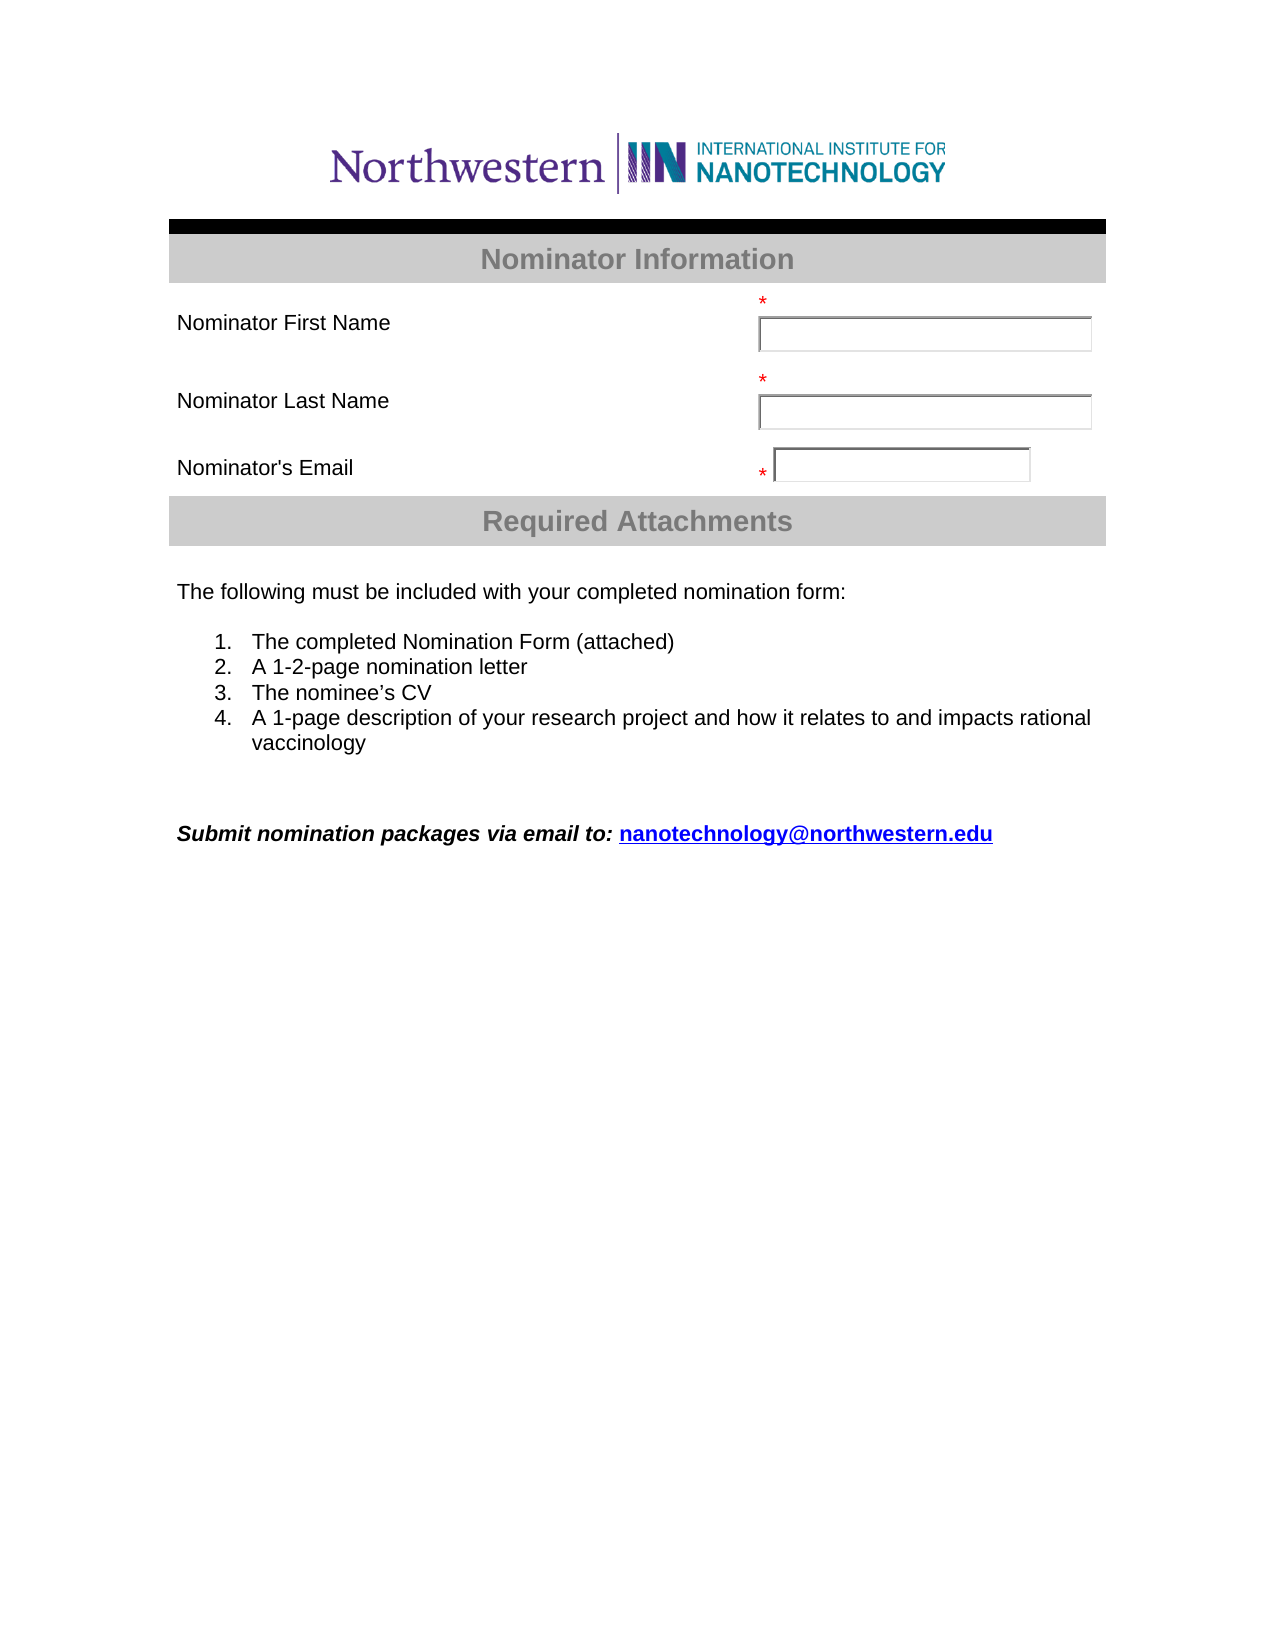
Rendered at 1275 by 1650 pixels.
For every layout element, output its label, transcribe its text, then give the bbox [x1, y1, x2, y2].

table_cell Nominator's Email [169, 439, 751, 496]
table_cell * [751, 439, 1106, 496]
table_cell Submit nomination packages via email to: nanotechnology@northwestern.edu [169, 813, 1106, 887]
table_cell Nominator Last Name [169, 361, 751, 439]
table_cell Required Attachments [169, 496, 1106, 546]
table_cell * [751, 361, 1106, 439]
table_cell * [751, 283, 1106, 361]
table_cell The following must be included with your completed nomination form: The completed Nomination Form (attached) A 1-2-page nomination letter The nominee’s CV A 1-page description of your research project and how it relates to and impacts rational vaccinology [169, 546, 1106, 813]
table_cell Nominator Information [169, 234, 1106, 283]
picture [330, 133, 945, 194]
table_cell Nominator First Name [169, 283, 751, 361]
table_header [169, 219, 1106, 234]
